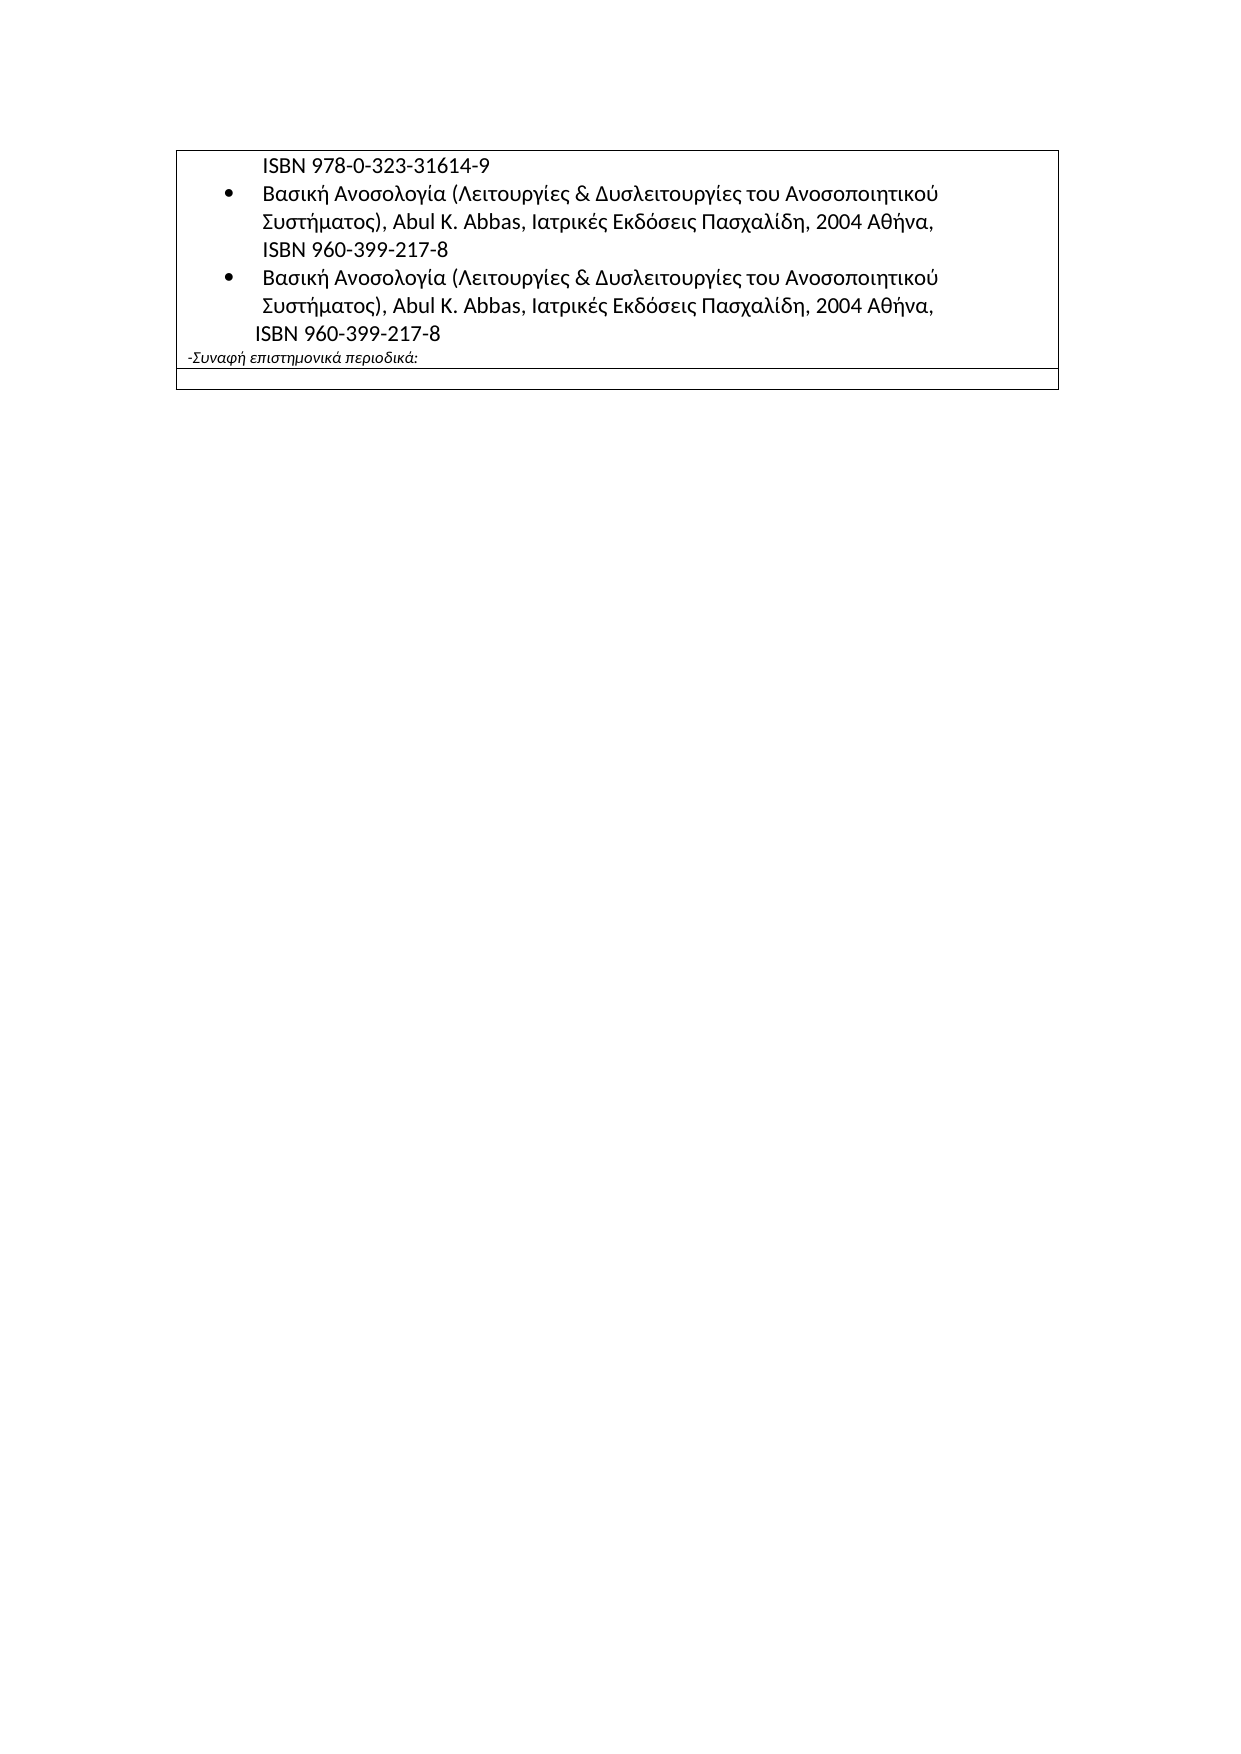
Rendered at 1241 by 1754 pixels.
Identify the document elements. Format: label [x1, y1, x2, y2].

table_header [177, 151, 1058, 367]
table_cell [177, 369, 1058, 389]
